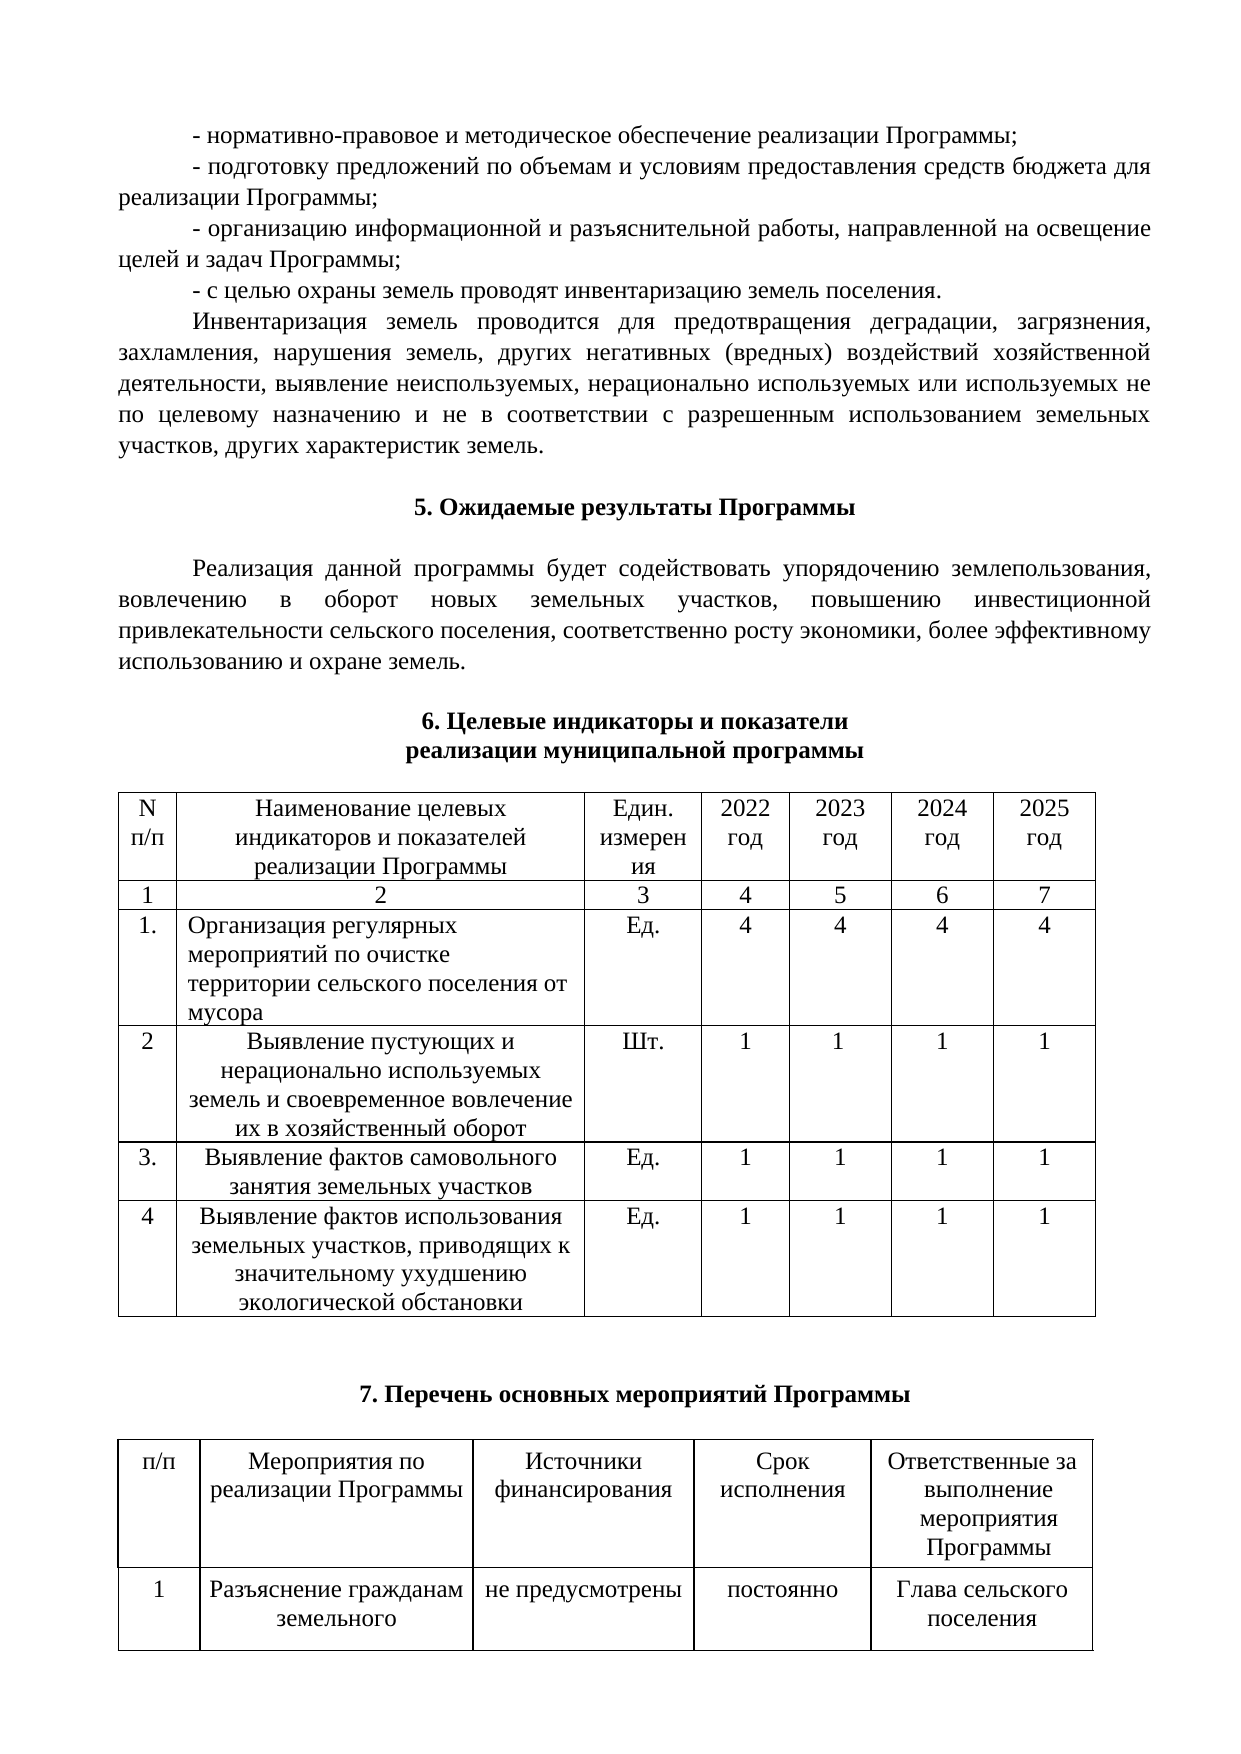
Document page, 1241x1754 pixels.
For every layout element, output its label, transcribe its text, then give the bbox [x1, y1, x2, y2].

text - нормативно-правовое и методическое обеспечение реализации Программы; [118, 118, 1152, 149]
table_cell Шт. [585, 1026, 701, 1141]
text 7. Перечень основных мероприятий Программы [118, 1377, 1152, 1408]
table_header Мероприятия по реализации Программы [201, 1440, 472, 1567]
table_cell Ед. [585, 1143, 701, 1200]
table_header Срок исполнения [695, 1440, 870, 1567]
table_cell постоянно [695, 1568, 870, 1649]
table_cell 1 [702, 1026, 789, 1141]
table_cell 2 [119, 1026, 176, 1141]
table_header N п/п [119, 793, 176, 879]
table_cell 1 [790, 1143, 891, 1200]
text - подготовку предложений по объемам и условиям предоставления средств бюджета для реализации Программы; [118, 149, 1152, 211]
table_header 2023 год [790, 793, 891, 879]
table_cell 2 [177, 881, 584, 909]
table_cell 1 [702, 1143, 789, 1200]
table_header Источники финансирования [474, 1440, 693, 1567]
table_cell 4 [702, 910, 789, 1025]
table_header 2025 год [994, 793, 1095, 879]
table_cell 1 [892, 1026, 993, 1141]
table_cell 4 [790, 910, 891, 1025]
table_cell 4 [994, 910, 1095, 1025]
table_cell 3 [585, 881, 701, 909]
table_cell 5 [790, 881, 891, 909]
table_cell 1 [790, 1201, 891, 1316]
table_cell Ед. [585, 1201, 701, 1316]
table_cell 1 [119, 1568, 199, 1649]
table_cell 1 [790, 1026, 891, 1141]
table_cell 1 [702, 1201, 789, 1316]
table_cell 3. [119, 1143, 176, 1200]
table_cell 1. [119, 910, 176, 1025]
table_header Ответственные за выполнение мероприятия Программы [872, 1440, 1092, 1567]
table_header Наименование целевых индикаторов и показателей реализации Программы [177, 793, 584, 879]
table_cell 4 [119, 1201, 176, 1316]
table_header 2022 год [702, 793, 789, 879]
table_cell 4 [702, 881, 789, 909]
table_cell не предусмотрены [474, 1568, 693, 1649]
text - с целью охраны земель проводят инвентаризацию земель поселения. [118, 273, 1152, 304]
text 5. Ожидаемые результаты Программы [118, 489, 1152, 520]
text - организацию информационной и разъяснительной работы, направленной на освещение целей и задач Программы; [118, 211, 1152, 273]
table_cell 1 [119, 881, 176, 909]
table_cell 1 [994, 1201, 1095, 1316]
text Инвентаризация земель проводится для предотвращения деградации, загрязнения, захламления, нарушения земель, других негативных (вредных) воздействий хозяйственной деятельности, выявление неиспользуемых, нерационально используемых или используемых не по целевому назначению и не в соответствии с разрешенным использованием земельных участков, других характеристик земель. [118, 304, 1152, 458]
table_cell Выявление пустующих и нерационально используемых земель и своевременное вовлечение их в хозяйственный оборот [177, 1026, 584, 1141]
table_header п/п [119, 1440, 199, 1567]
table_cell Ед. [585, 910, 701, 1025]
table_cell 6 [892, 881, 993, 909]
text Реализация данной программы будет содействовать упорядочению землепользования, вовлечению в оборот новых земельных участков, повышению инвестиционной привлекательности сельского поселения, соответственно росту экономики, более эффективному использованию и охране земель. [118, 551, 1152, 675]
table_cell 1 [994, 1143, 1095, 1200]
table_cell Организация регулярных мероприятий по очистке территории сельского поселения от мусора [177, 910, 584, 1025]
table_cell 1 [994, 1026, 1095, 1141]
table_header 2024 год [892, 793, 993, 879]
table_cell Выявление фактов использования земельных участков, приводящих к значительному ухудшению экологической обстановки [177, 1201, 584, 1316]
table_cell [872, 1568, 1092, 1649]
table_header Един. измерения [585, 793, 701, 879]
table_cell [201, 1568, 472, 1649]
table_cell Выявление фактов самовольного занятия земельных участков [177, 1143, 584, 1200]
table_cell 1 [892, 1143, 993, 1200]
text 6. Целевые индикаторы и показатели реализации муниципальной программы [118, 706, 1152, 763]
table_cell 7 [994, 881, 1095, 909]
table_cell 4 [892, 910, 993, 1025]
table_cell 1 [892, 1201, 993, 1316]
